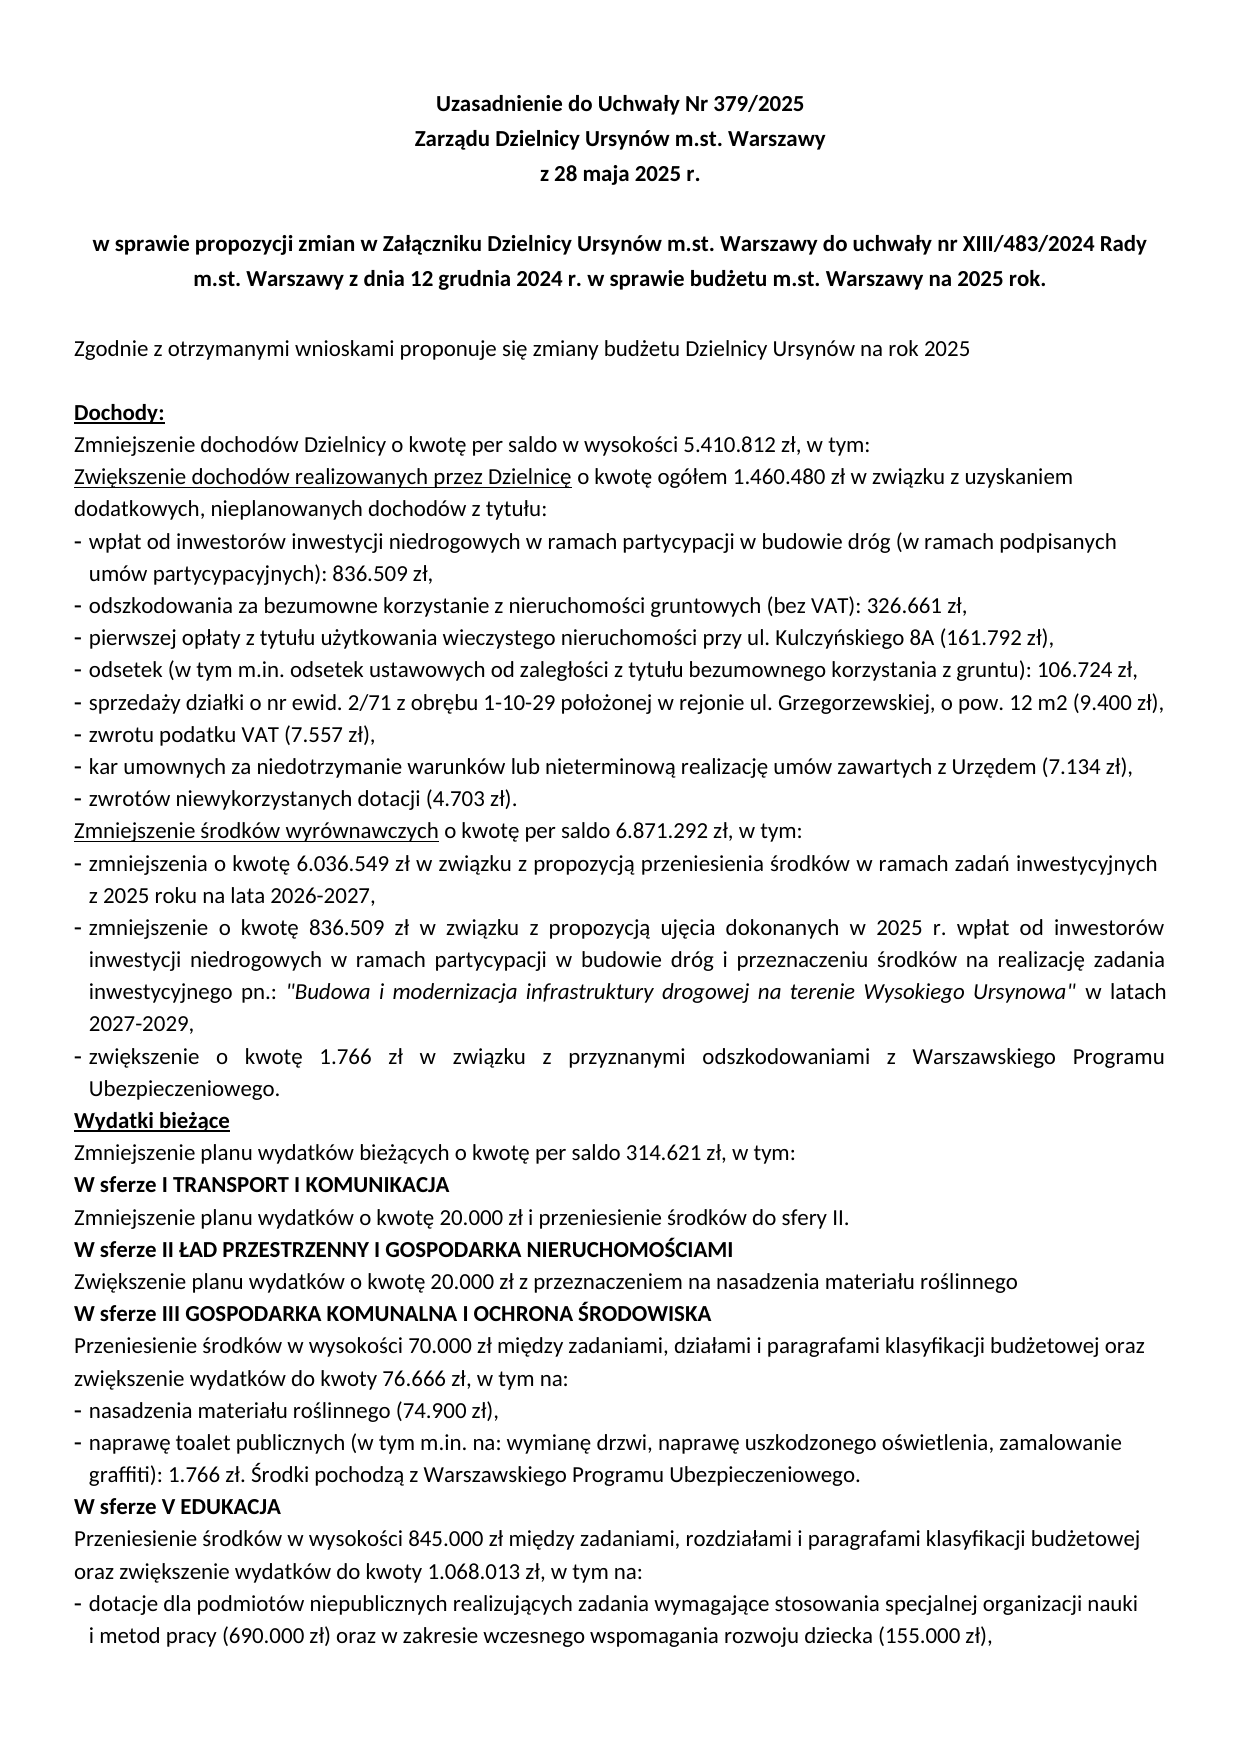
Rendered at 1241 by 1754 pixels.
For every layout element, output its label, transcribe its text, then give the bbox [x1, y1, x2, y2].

text Uzasadnienie do Uchwały Nr 379/2025 [74, 89, 1167, 117]
text Przeniesienie środków w wysokości 70.000 zł między zadaniami, działami i paragrafami klasyfikacji budżetowej oraz zwiększenie wydatków do kwoty 76.666 zł, w tym na: [74, 1331, 1167, 1392]
list sprzedaży działki o nr ewid. 2/71 z obrębu 1-10-29 położonej w rejonie ul. Grzegorzewskiej, o pow. 12 m2 (9.400 zł), [74, 688, 1167, 716]
list dotacje dla podmiotów niepublicznych realizujących zadania wymagające stosowania specjalnej organizacji nauki i metod pracy (690.000 zł) oraz w zakresie wczesnego wspomagania rozwoju dziecka (155.000 zł), [74, 1589, 1167, 1649]
text w sprawie propozycji zmian w Załączniku Dzielnicy Ursynów m.st. Warszawy do uchwały nr XIII/483/2024 Rady m.st. Warszawy z dnia 12 grudnia 2024 r. w sprawie budżetu m.st. Warszawy na 2025 rok. [74, 229, 1167, 292]
text Zmniejszenie środków wyrównawczych o kwotę per saldo 6.871.292 zł, w tym: [74, 816, 1167, 844]
text Zwiększenie dochodów realizowanych przez Dzielnicę o kwotę ogółem 1.460.480 zł w związku z uzyskaniem dodatkowych, nieplanowanych dochodów z tytułu: [74, 462, 1167, 523]
text W sferze I TRANSPORT I KOMUNIKACJA [74, 1171, 1167, 1198]
text Zgodnie z otrzymanymi wnioskami proponuje się zmiany budżetu Dzielnicy Ursynów na rok 2025 [74, 334, 1167, 362]
text Zmniejszenie dochodów Dzielnicy o kwotę per saldo w wysokości 5.410.812 zł, w tym: [74, 430, 1167, 458]
text Przeniesienie środków w wysokości 845.000 zł między zadaniami, rozdziałami i paragrafami klasyfikacji budżetowej oraz zwiększenie wydatków do kwoty 1.068.013 zł, w tym na: [74, 1524, 1167, 1585]
list zwrotów niewykorzystanych dotacji (4.703 zł). [74, 784, 1167, 812]
list zmniejszenia o kwotę 6.036.549 zł w związku z propozycją przeniesienia środków w ramach zadań inwestycyjnych z 2025 roku na lata 2026-2027, [74, 849, 1167, 909]
list odsetek (w tym m.in. odsetek ustawowych od zaległości z tytułu bezumownego korzystania z gruntu): 106.724 zł, [74, 656, 1167, 683]
text Zmniejszenie planu wydatków bieżących o kwotę per saldo 314.621 zł, w tym: [74, 1138, 1167, 1166]
text Zmniejszenie planu wydatków o kwotę 20.000 zł i przeniesienie środków do sfery II. [74, 1203, 1167, 1231]
text Zwiększenie planu wydatków o kwotę 20.000 zł z przeznaczeniem na nasadzenia materiału roślinnego [74, 1267, 1167, 1295]
text Wydatki bieżące [74, 1106, 1167, 1134]
text W sferze III GOSPODARKA KOMUNALNA I OCHRONA ŚRODOWISKA [74, 1299, 1167, 1327]
text Dochody: [74, 398, 1167, 426]
list zmniejszenie o kwotę 836.509 zł w związku z propozycją ujęcia dokonanych w 2025 r. wpłat od inwestorów inwestycji niedrogowych w ramach partycypacji w budowie dróg i przeznaczeniu środków na realizację zadania inwestycyjnego pn.: "Budowa i modernizacja infrastruktury drogowej na terenie Wysokiego Ursynowa" w latach 2027-2029, [74, 913, 1167, 1038]
list pierwszej opłaty z tytułu użytkowania wieczystego nieruchomości przy ul. Kulczyńskiego 8A (161.792 zł), [74, 623, 1167, 651]
list nasadzenia materiału roślinnego (74.900 zł), [74, 1396, 1167, 1424]
list naprawę toalet publicznych (w tym m.in. na: wymianę drzwi, naprawę uszkodzonego oświetlenia, zamalowanie graffiti): 1.766 zł. Środki pochodzą z Warszawskiego Programu Ubezpieczeniowego. [74, 1428, 1167, 1488]
list wpłat od inwestorów inwestycji niedrogowych w ramach partycypacji w budowie dróg (w ramach podpisanych umów partycypacyjnych): 836.509 zł, [74, 527, 1167, 587]
list zwrotu podatku VAT (7.557 zł), [74, 720, 1167, 748]
text W sferze V EDUKACJA [74, 1492, 1167, 1520]
list kar umownych za niedotrzymanie warunków lub nieterminową realizację umów zawartych z Urzędem (7.134 zł), [74, 752, 1167, 780]
text Zarządu Dzielnicy Ursynów m.st. Warszawy [74, 124, 1167, 152]
list odszkodowania za bezumowne korzystanie z nieruchomości gruntowych (bez VAT): 326.661 zł, [74, 591, 1167, 619]
list zwiększenie o kwotę 1.766 zł w związku z przyznanymi odszkodowaniami z Warszawskiego Programu Ubezpieczeniowego. [74, 1042, 1167, 1102]
text W sferze II ŁAD PRZESTRZENNY I GOSPODARKA NIERUCHOMOŚCIAMI [74, 1235, 1167, 1263]
text z 28 maja 2025 r. [74, 159, 1167, 187]
